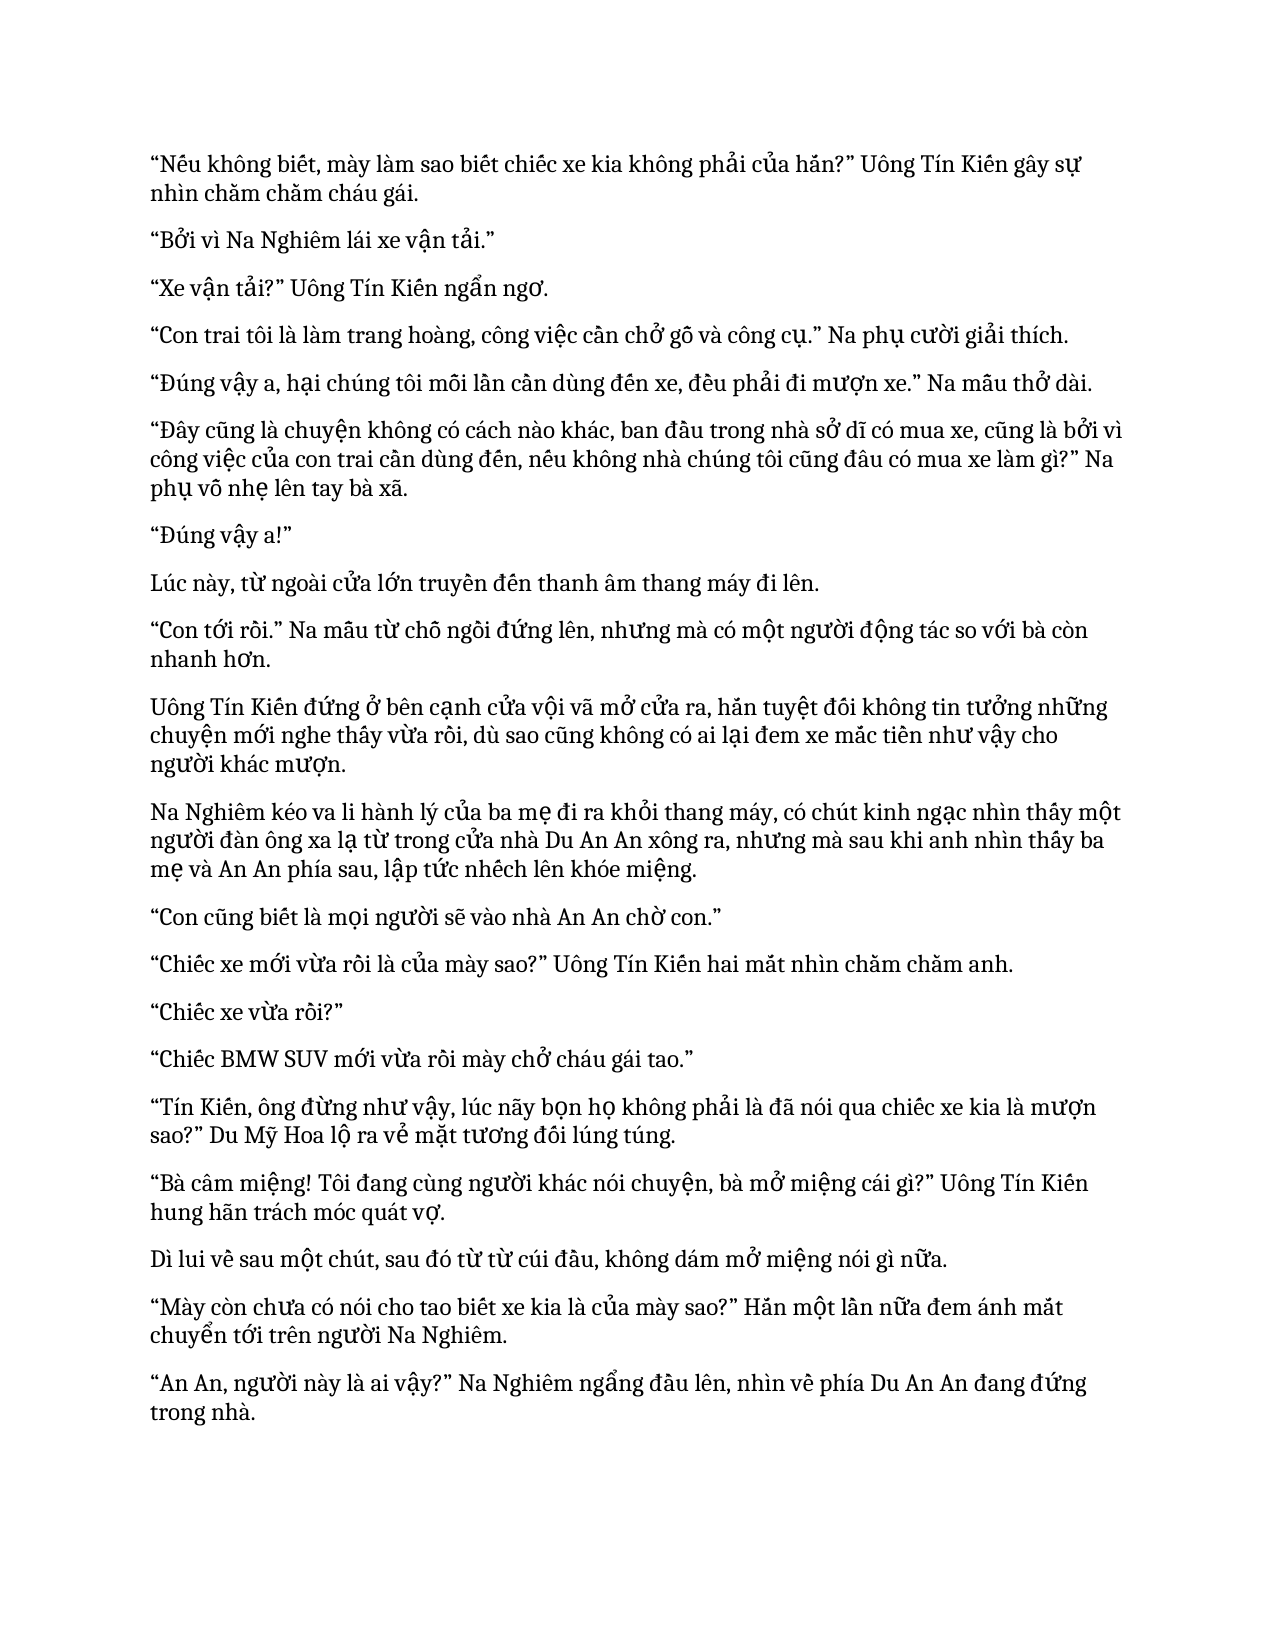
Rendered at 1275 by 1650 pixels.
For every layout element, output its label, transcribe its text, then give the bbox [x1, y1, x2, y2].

text “Đúng vậy a!” [150, 521, 1125, 550]
text “Chiếc xe vừa rồi?” [150, 997, 1125, 1026]
text “An An, người này là ai vậy?” Na Nghiêm ngẩng đầu lên, nhìn về phía Du An An đang đứng trong nhà. [150, 1369, 1125, 1426]
text Lúc này, từ ngoài cửa lớn truyền đến thanh âm thang máy đi lên. [150, 569, 1125, 597]
text Dì lui về sau một chút, sau đó từ từ cúi đầu, không dám mở miệng nói gì nữa. [150, 1245, 1125, 1274]
text “Chiếc BMW SUV mới vừa rồi mày chở cháu gái tao.” [150, 1045, 1125, 1074]
text “Bởi vì Na Nghiêm lái xe vận tải.” [150, 226, 1125, 255]
text “Con tới rồi.” Na mẫu từ chỗ ngồi đứng lên, nhưng mà có một người động tác so với bà còn nhanh hơn. [150, 616, 1125, 674]
text “Mày còn chưa có nói cho tao biết xe kia là của mày sao?” Hắn một lần nữa đem ánh mắt chuyển tới trên người Na Nghiêm. [150, 1292, 1125, 1350]
text “Chiếc xe mới vừa rồi là của mày sao?” Uông Tín Kiến hai mắt nhìn chằm chằm anh. [150, 950, 1125, 979]
text “Đúng vậy a, hại chúng tôi mỗi lần cần dùng đến xe, đều phải đi mượn xe.” Na mẫu thở dài. [150, 369, 1125, 397]
text Uông Tín Kiến đứng ở bên cạnh cửa vội vã mở cửa ra, hắn tuyệt đối không tin tưởng những chuyện mới nghe thấy vừa rồi, dù sao cũng không có ai lại đem xe mắc tiền như vậy cho người khác mượn. [150, 692, 1125, 779]
text Na Nghiêm kéo va li hành lý của ba mẹ đi ra khỏi thang máy, có chút kinh ngạc nhìn thấy một người đàn ông xa lạ từ trong cửa nhà Du An An xông ra, nhưng mà sau khi anh nhìn thấy ba mẹ và An An phía sau, lập tức nhếch lên khóe miệng. [150, 797, 1125, 884]
text “Con cũng biết là mọi người sẽ vào nhà An An chờ con.” [150, 902, 1125, 931]
text “Bà câm miệng! Tôi đang cùng người khác nói chuyện, bà mở miệng cái gì?” Uông Tín Kiến hung hãn trách móc quát vợ. [150, 1169, 1125, 1226]
text “Đây cũng là chuyện không có cách nào khác, ban đầu trong nhà sở dĩ có mua xe, cũng là bởi vì công việc của con trai cần dùng đến, nếu không nhà chúng tôi cũng đâu có mua xe làm gì?” Na phụ vỗ nhẹ lên tay bà xã. [150, 416, 1125, 502]
text “Con trai tôi là làm trang hoàng, công việc cần chở gỗ và công cụ.” Na phụ cười giải thích. [150, 321, 1125, 350]
text “Tín Kiến, ông đừng như vậy, lúc nãy bọn họ không phải là đã nói qua chiếc xe kia là mượn sao?” Du Mỹ Hoa lộ ra vẻ mặt tương đối lúng túng. [150, 1092, 1125, 1150]
text “Nếu không biết, mày làm sao biết chiếc xe kia không phải của hắn?” Uông Tín Kiến gây sự nhìn chằm chằm cháu gái. [150, 150, 1125, 207]
text “Xe vận tải?” Uông Tín Kiến ngẩn ngơ. [150, 274, 1125, 302]
